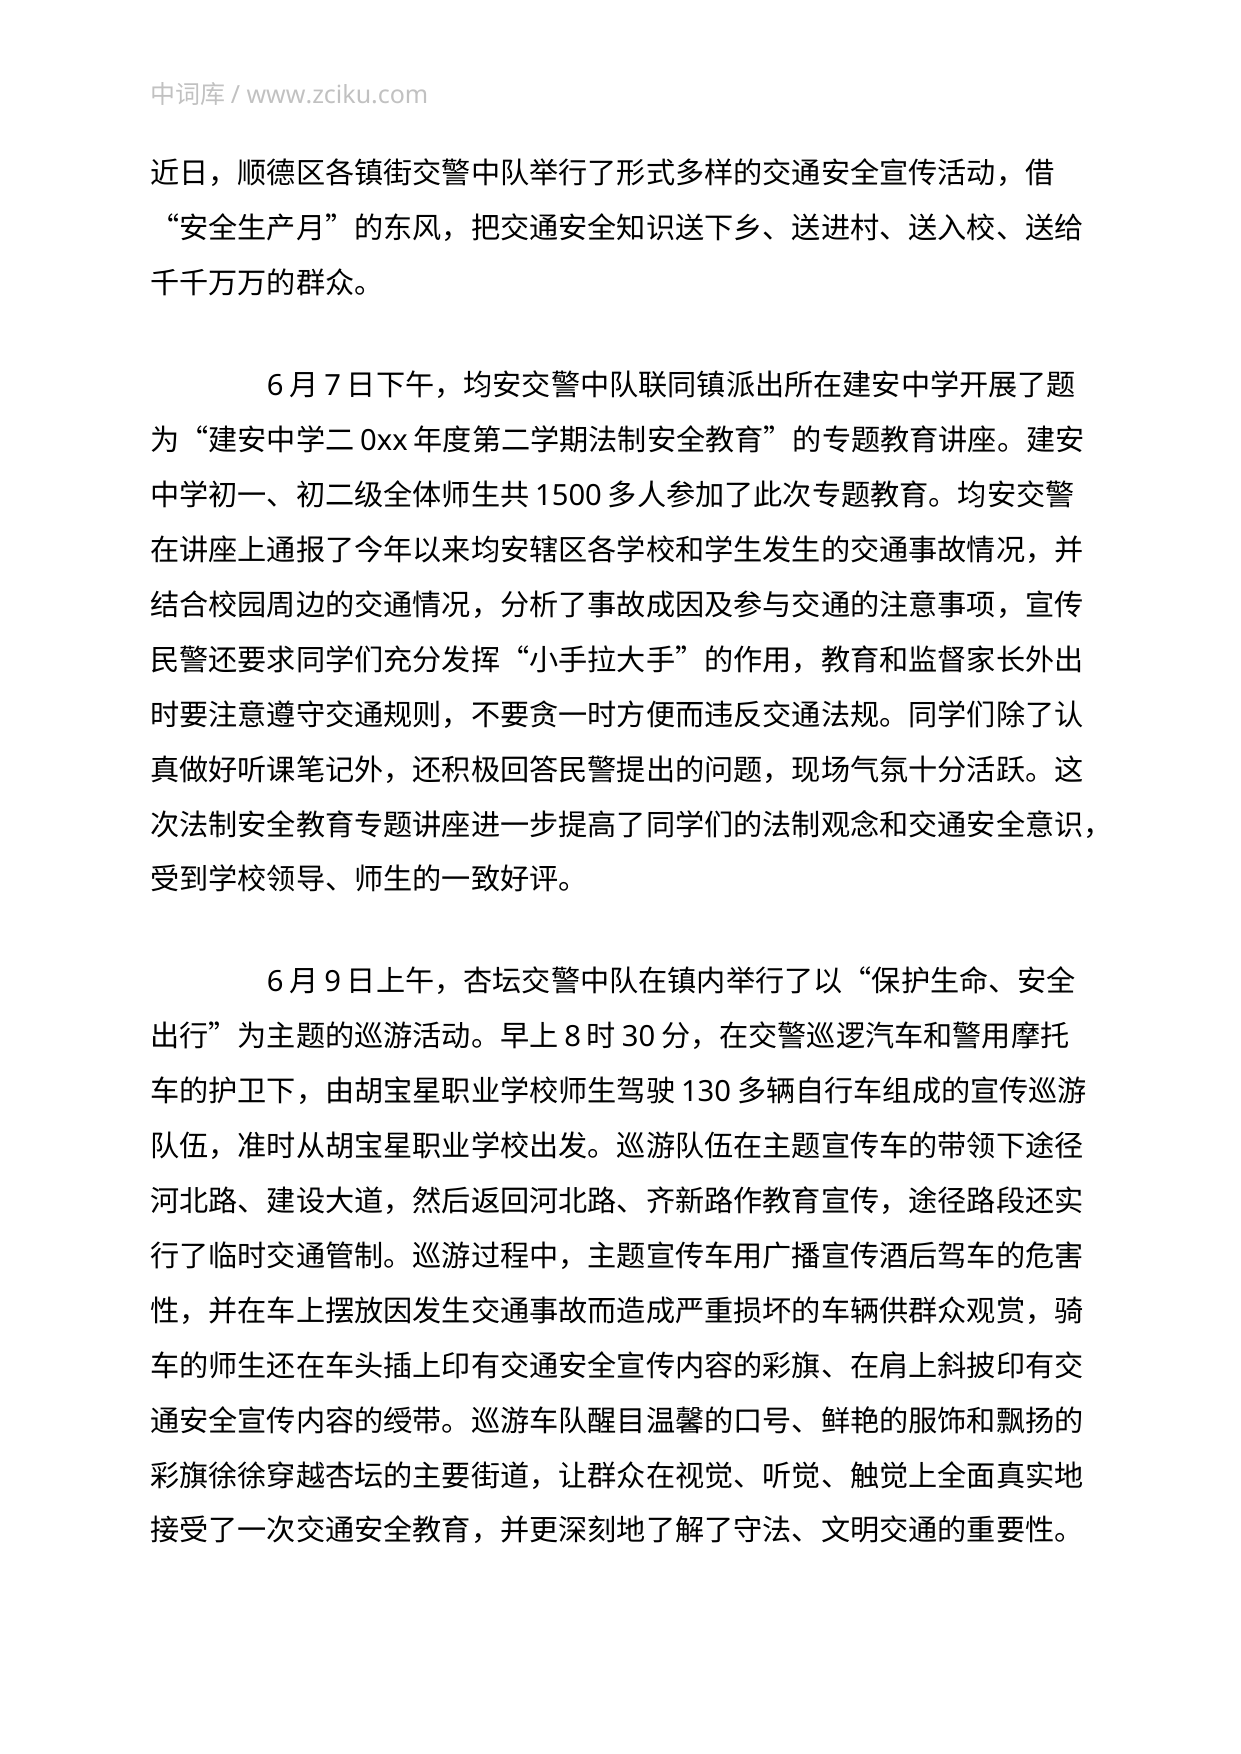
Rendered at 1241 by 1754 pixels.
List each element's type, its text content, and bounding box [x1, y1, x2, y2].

text 6月7日下午，均安交警中队联同镇派出所在建安中学开展了题为“建安中学二0xx年度第二学期法制安全教育”的专题教育讲座。建安中学初一、初二级全体师生共1500多人参加了此次专题教育。均安交警在讲座上通报了今年以来均安辖区各学校和学生发生的交通事故情况，并结合校园周边的交通情况，分析了事故成因及参与交通的注意事项，宣传民警还要求同学们充分发挥“小手拉大手”的作用，教育和监督家长外出时要注意遵守交通规则，不要贪一时方便而违反交通法规。同学们除了认真做好听课笔记外，还积极回答民警提出的问题，现场气氛十分活跃。这次法制安全教育专题讲座进一步提高了同学们的法制观念和交通安全意识，受到学校领导、师生的一致好评。 [150, 362, 1090, 898]
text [150, 150, 1090, 302]
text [150, 958, 1090, 1549]
